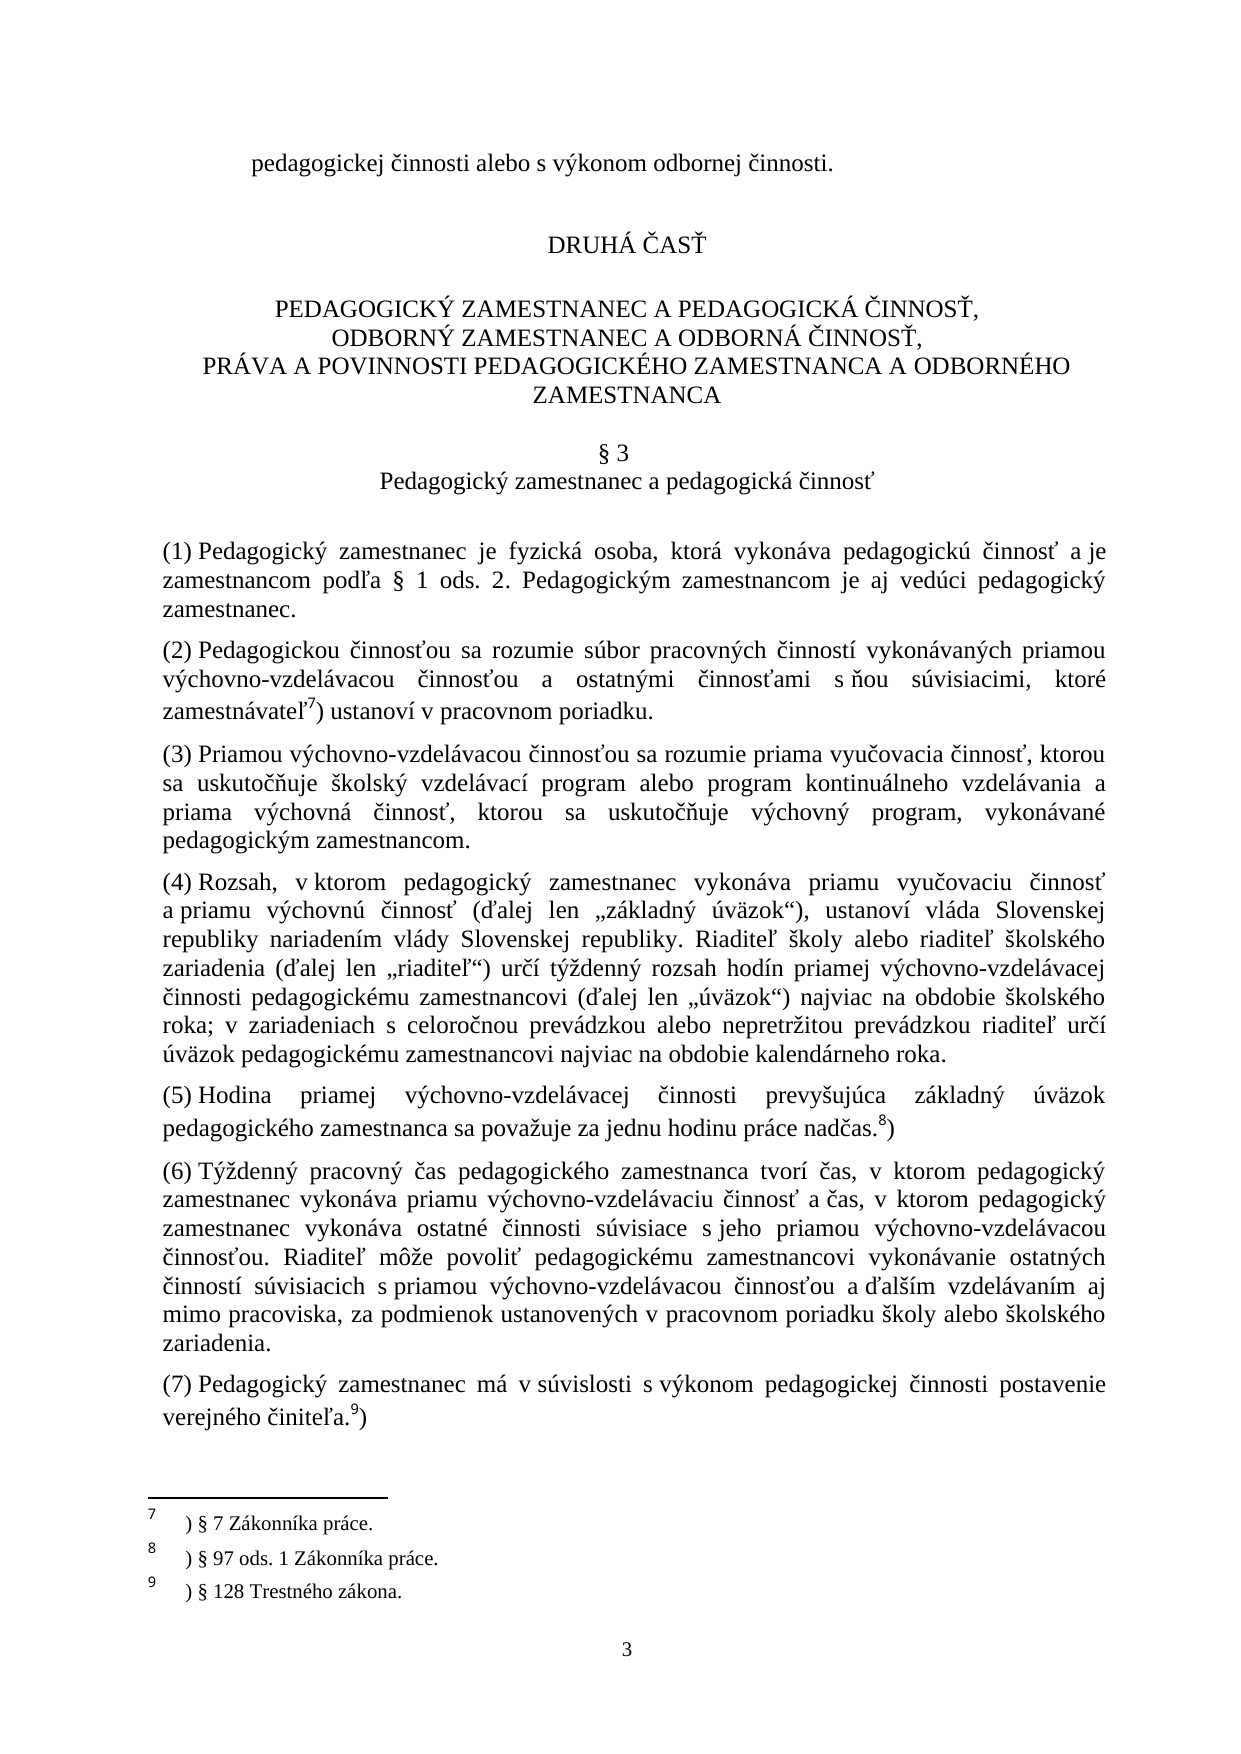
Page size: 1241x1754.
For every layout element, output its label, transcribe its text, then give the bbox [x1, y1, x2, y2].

text kredit je číselná hodnota vyjadrujúca množstvo výkonu potrebného na absolvovanie programu kontinuálneho vzdelávania alebo na tvorivé aktivity súvisiace s výkonom pedagogickej činnosti alebo s výkonom odbornej činnosti. [222, 148, 1106, 176]
list Pedagogický zamestnanec je fyzická osoba, ktorá vykonáva pedagogickú činnosť a je zamestnancom podľa § 1 ods. 2. Pedagogickým zamestnancom je aj vedúci pedagogický zamestnanec. [162, 536, 1106, 623]
subtitle DRUHÁ ČASŤ [148, 230, 1106, 259]
text Hodina priamej výchovno-vzdelávacej činnosti prevyšujúca základný úväzok pedagogického zamestnanca sa považuje za jednu hodinu práce nadčas.) [162, 1081, 1106, 1143]
text PRÁVA A POVINNOSTI PEDAGOGICKÉHO ZAMESTNANCA A ODBORNÉHO ZAMESTNANCA [148, 351, 1106, 409]
text Rozsah, v ktorom pedagogický zamestnanec vykonáva priamu vyučovaciu činnosť a priamu výchovnú činnosť (ďalej len „základný úväzok“), ustanoví vláda Slovenskej republiky nariadením vlády Slovenskej republiky. Riaditeľ školy alebo riaditeľ školského zariadenia (ďalej len „riaditeľ“) určí týždenný rozsah hodín priamej výchovno-vzdelávacej činnosti pedagogickému zamestnancovi (ďalej len „úväzok“) najviac na obdobie školského roka; v zariadeniach s celoročnou prevádzkou alebo nepretržitou prevádzkou riaditeľ určí úväzok pedagogickému zamestnancovi najviac na obdobie kalendárneho roka. [162, 867, 1106, 1068]
text Pedagogickou činnosťou sa rozumie súbor pracovných činností vykonávaných priamou výchovno-vzdelávacou činnosťou a ostatnými činnosťami s ňou súvisiacimi, ktoré zamestnávateľ) ustanoví v pracovnom poriadku. [162, 635, 1106, 727]
text Priamou výchovno-vzdelávacou činnosťou sa rozumie priama vyučovacia činnosť, ktorou sa uskutočňuje školský vzdelávací program alebo program kontinuálneho vzdelávania a priama výchovná činnosť, ktorou sa uskutočňuje výchovný program, vykonávané pedagogickým zamestnancom. [162, 739, 1106, 854]
subtitle ODBORNÝ ZAMESTNANEC A ODBORNÁ ČINNOSŤ, [148, 323, 1106, 351]
subtitle Pedagogický zamestnanec a pedagogická činnosť [148, 466, 1106, 495]
subtitle PEDAGOGICKÝ ZAMESTNANEC A PEDAGOGICKÁ ČINNOSŤ, [148, 294, 1106, 323]
text Týždenný pracovný čas pedagogického zamestnanca tvorí čas, v ktorom pedagogický zamestnanec vykonáva priamu výchovno-vzdelávaciu činnosť a čas, v ktorom pedagogický zamestnanec vykonáva ostatné činnosti súvisiace s jeho priamou výchovno-vzdelávacou činnosťou. Riaditeľ môže povoliť pedagogickému zamestnancovi vykonávanie ostatných činností súvisiacich s priamou výchovno-vzdelávacou činnosťou a ďalším vzdelávaním aj mimo pracoviska, za podmienok ustanovených v pracovnom poriadku školy alebo školského zariadenia. [162, 1156, 1106, 1357]
text Pedagogický zamestnanec má v súvislosti s výkonom pedagogickej činnosti postavenie verejného činiteľa.) [162, 1369, 1106, 1432]
